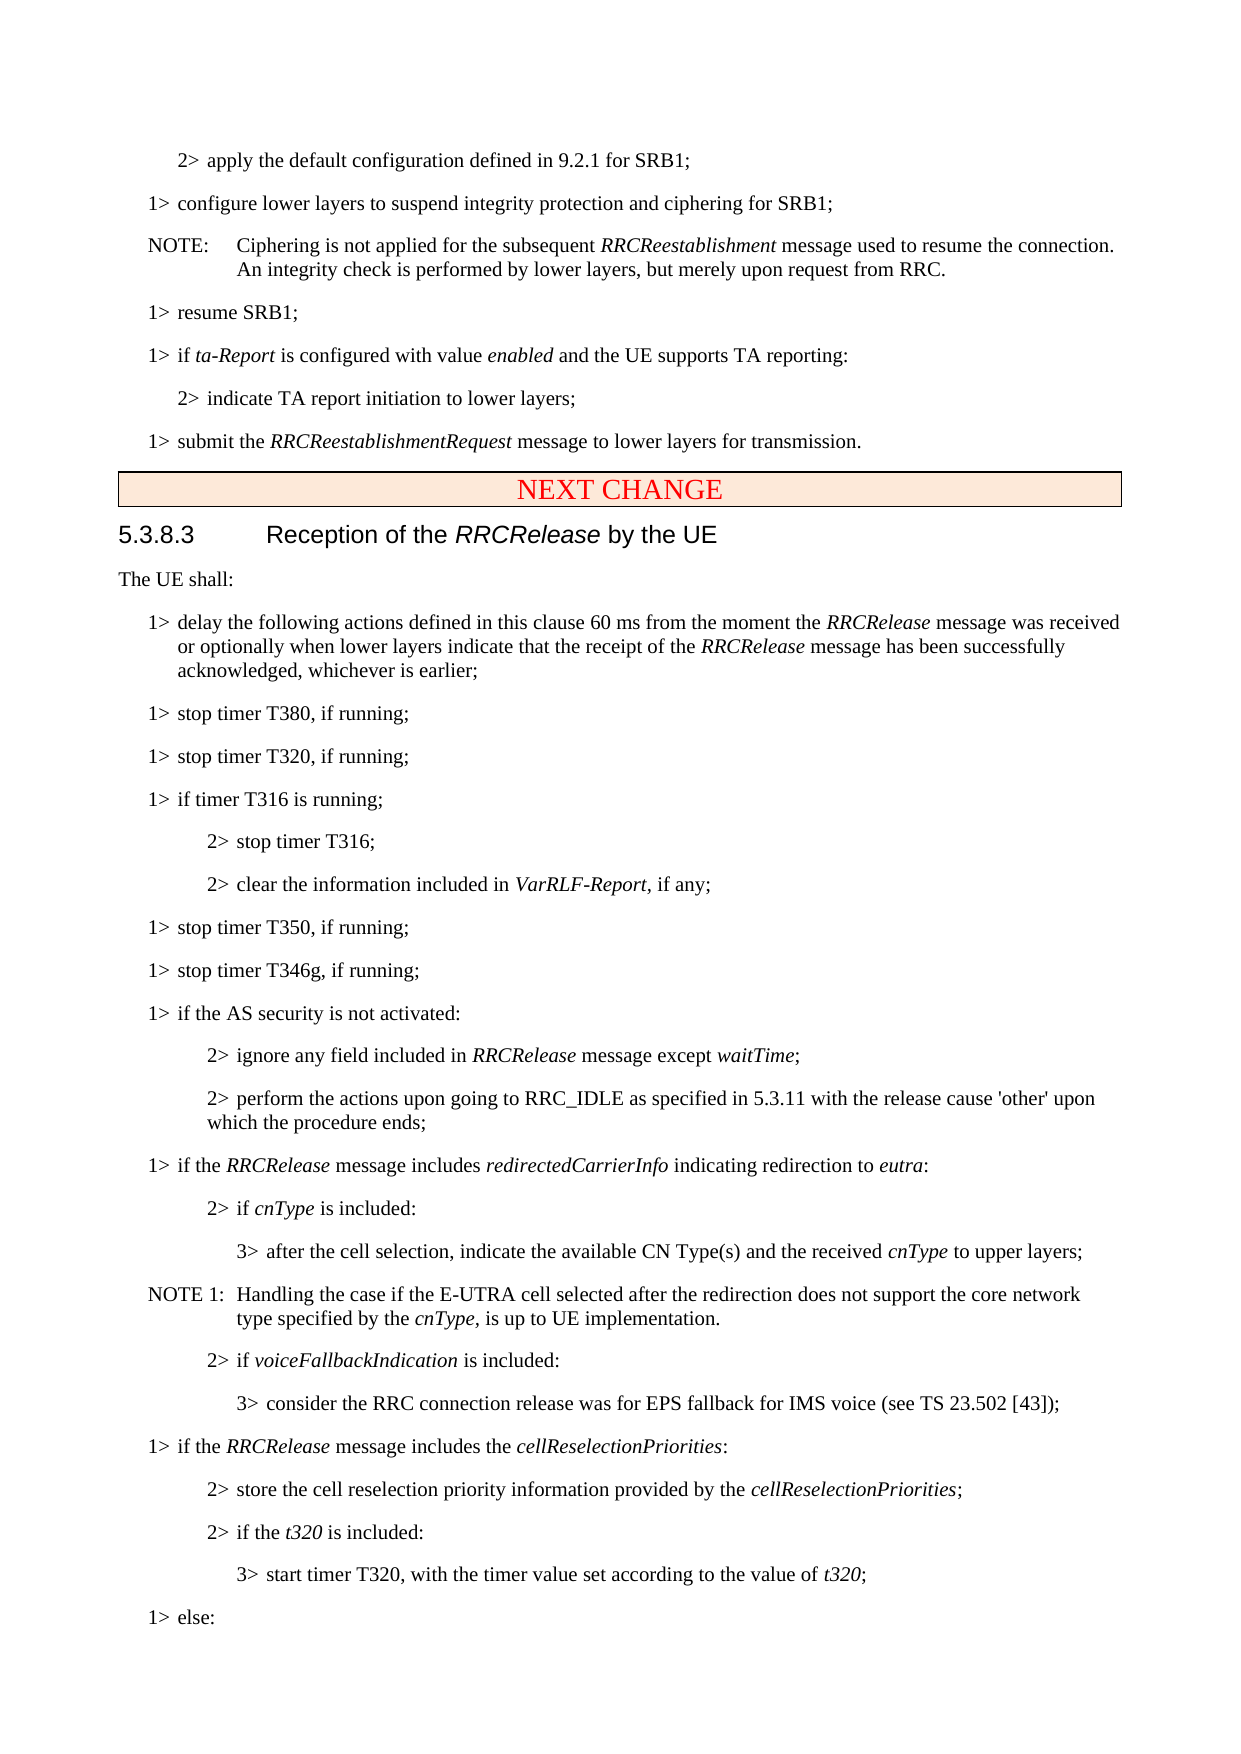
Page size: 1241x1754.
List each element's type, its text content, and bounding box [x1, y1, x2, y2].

text 3> start timer T320, with the timer value set according to the value of t320; [236, 1562, 1122, 1586]
table_header NEXT CHANGE [119, 473, 1121, 506]
text NOTE: Ciphering is not applied for the subsequent RRCReestablishment message used to resume the connection. An integrity check is performed by lower layers, but merely upon request from RRC. [148, 233, 1122, 281]
text 1> if the RRCRelease message includes redirectedCarrierInfo indicating redirection to eutra: [148, 1153, 1122, 1177]
text 2> if the t320 is included: [207, 1519, 1122, 1544]
text 2> if voiceFallbackIndication is included: [207, 1348, 1122, 1372]
text 1> stop timer T350, if running; [148, 915, 1122, 939]
text 1> stop timer T320, if running; [148, 744, 1122, 768]
text 2> store the cell reselection priority information provided by the cellReselectionPriorities; [207, 1477, 1122, 1501]
text 2> apply the default configuration defined in 9.2.1 for SRB1; [177, 148, 1122, 172]
text 3> after the cell selection, indicate the available CN Type(s) and the received cnType to upper layers; [236, 1239, 1122, 1263]
text 1> if the RRCRelease message includes the cellReselectionPriorities: [148, 1434, 1122, 1458]
subtitle 5.3.8.3 Reception of the RRCRelease by the UE [118, 519, 1122, 548]
text 1> stop timer T380, if running; [148, 701, 1122, 725]
text 3> consider the RRC connection release was for EPS fallback for IMS voice (see TS 23.502 [43]); [236, 1391, 1122, 1415]
text 2> stop timer T316; [207, 829, 1122, 853]
text 1> if the AS security is not activated: [148, 1001, 1122, 1024]
text 2> clear the information included in VarRLF-Report, if any; [207, 872, 1122, 896]
text 2> perform the actions upon going to RRC_IDLE as specified in 5.3.11 with the release cause 'other' upon which the procedure ends; [207, 1086, 1122, 1134]
text 1> configure lower layers to suspend integrity protection and ciphering for SRB1; [148, 191, 1122, 214]
text 2> if cnType is included: [207, 1196, 1122, 1220]
text NOTE 1: Handling the case if the E-UTRA cell selected after the redirection does not support the core network type specified by the cnType, is up to UE implementation. [148, 1281, 1122, 1329]
text 1> delay the following actions defined in this clause 60 ms from the moment the RRCRelease message was received or optionally when lower layers indicate that the receipt of the RRCRelease message has been successfully acknowledged, whichever is earlier; [148, 610, 1122, 682]
text 1> submit the RRCReestablishmentRequest message to lower layers for transmission. [148, 429, 1122, 453]
text 2> indicate TA report initiation to lower layers; [177, 386, 1122, 410]
text 1> stop timer T346g, if running; [148, 958, 1122, 982]
text The UE shall: [118, 567, 1122, 591]
text 2> ignore any field included in RRCRelease message except waitTime; [207, 1043, 1122, 1067]
text 1> if ta-Report is configured with value enabled and the UE supports TA reporting: [148, 343, 1122, 367]
text 1> if timer T316 is running; [148, 786, 1122, 811]
text 1> resume SRB1; [148, 300, 1122, 324]
text 1> else: [148, 1605, 1122, 1629]
